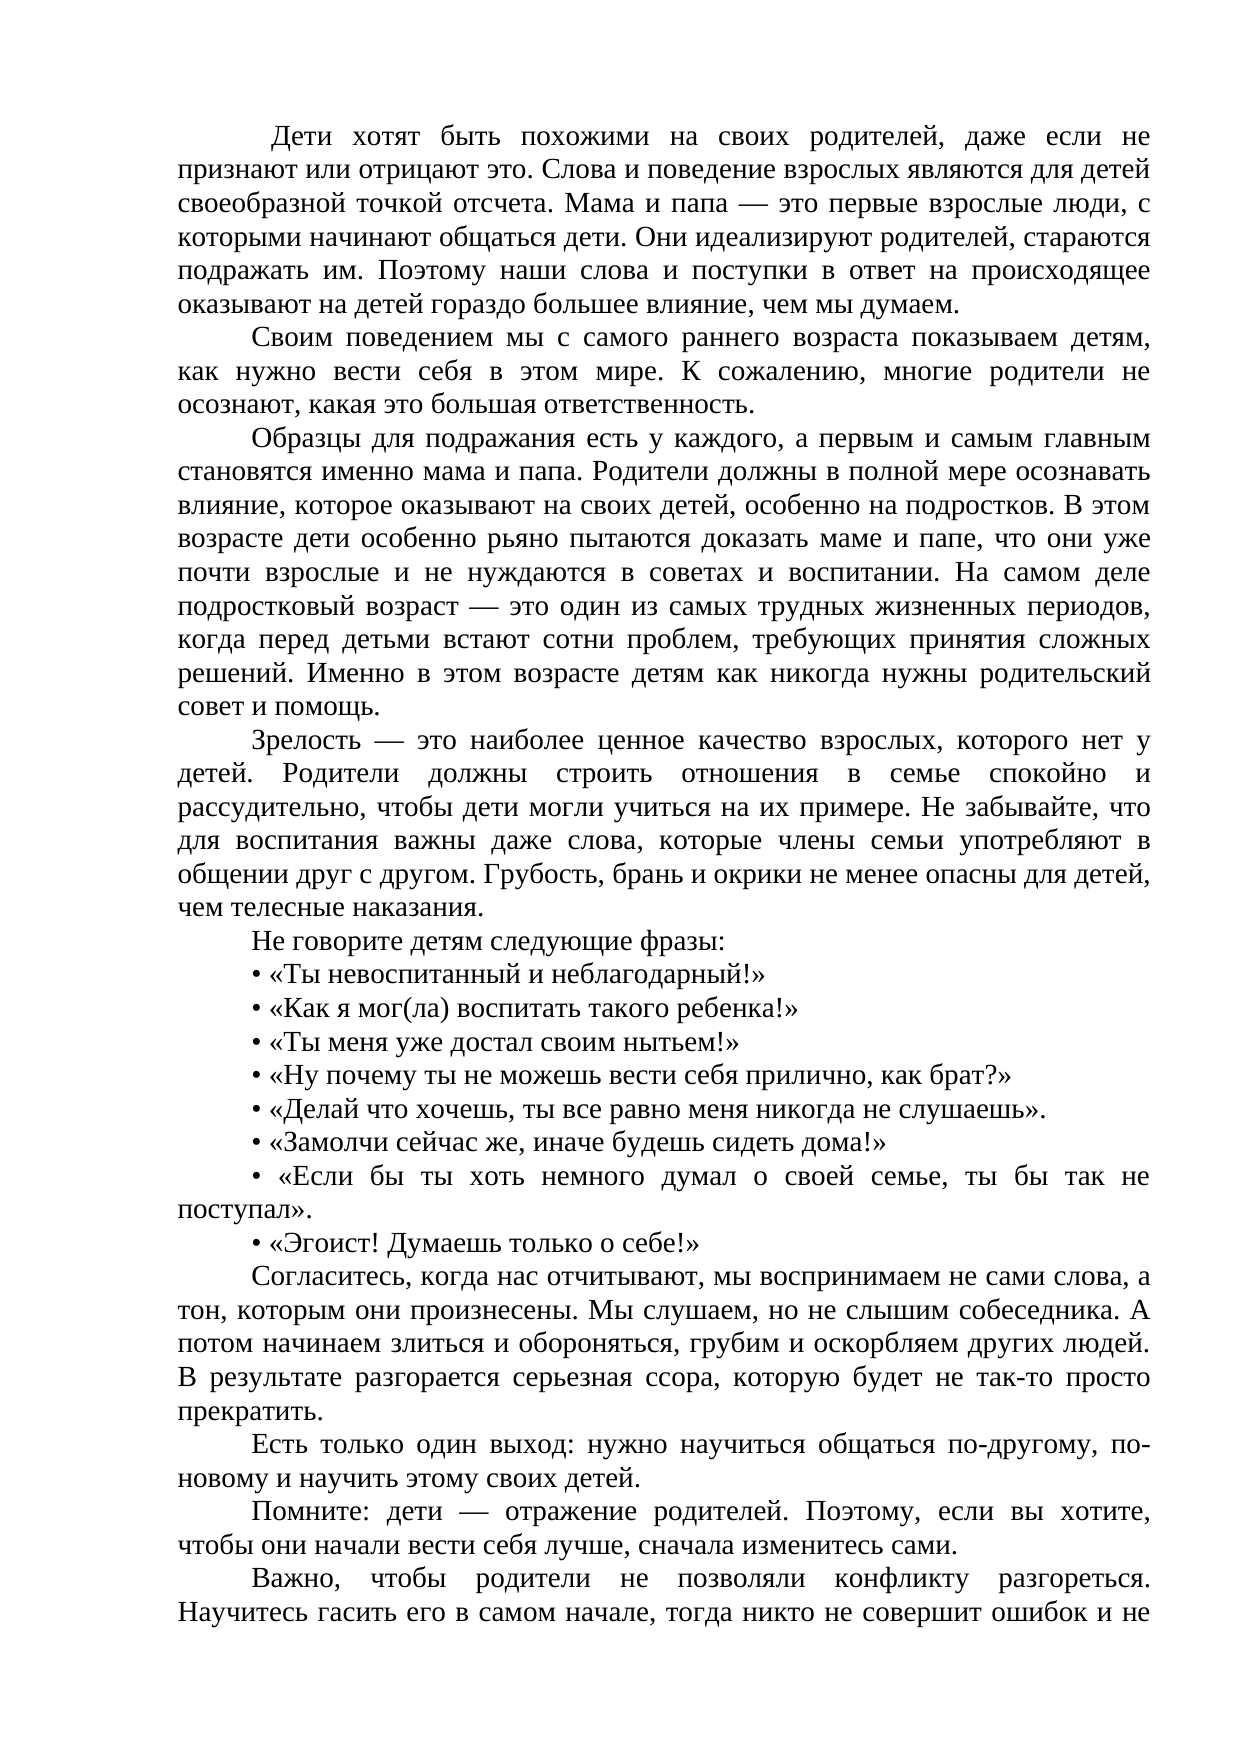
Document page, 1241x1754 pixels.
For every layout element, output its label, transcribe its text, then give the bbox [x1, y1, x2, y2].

text • «Эгоист! Думаешь только о себе!» [177, 1225, 1152, 1258]
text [177, 1560, 1152, 1627]
text • «Если бы ты хоть немного думал о своей семье, ты бы так не поступал». [177, 1158, 1152, 1225]
text • «Замолчи сейчас же, иначе будешь сидеть дома!» [177, 1124, 1152, 1158]
text Зрелость — это наиболее ценное качество взрослых, которого нет у детей. Родители должны строить отношения в семье спокойно и рассудительно, чтобы дети могли учиться на их примере. Не забывайте, что для воспитания важны даже слова, которые члены семьи употребляют в общении друг с другом. Грубость, брань и окрики не менее опасны для детей, чем телесные наказания. [177, 722, 1152, 923]
text • «Делай что хочешь, ты все равно меня никогда не слушаешь». [177, 1091, 1152, 1124]
text Согласитесь, когда нас отчитывают, мы воспринимаем не сами слова, а тон, которым они произнесены. Мы слушаем, но не слышим собеседника. А потом начинаем злиться и обороняться, грубим и оскорбляем других людей. В результате разгорается серьезная ссора, которую будет не так-то просто прекратить. [177, 1258, 1152, 1426]
text Помните: дети — отражение родителей. Поэтому, если вы хотите, чтобы они начали вести себя лучше, сначала изменитесь сами. [177, 1493, 1152, 1560]
text Не говорите детям следующие фразы: [177, 923, 1152, 957]
text Своим поведением мы с самого раннего возраста показываем детям, как нужно вести себя в этом мире. К сожалению, многие родители не осознают, какая это большая ответственность. [177, 319, 1152, 420]
text Дети хотят быть похожими на своих родителей, даже если не признают или отрицают это. Слова и поведение взрослых являются для детей своеобразной точкой отсчета. Мама и папа — это первые взрослые люди, с которыми начинают общаться дети. Они идеализируют родителей, стараются подражать им. Поэтому наши слова и поступки в ответ на происходящее оказывают на детей гораздо большее влияние, чем мы думаем. [177, 118, 1152, 319]
text • «Ты меня уже достал своим нытьем!» [177, 1024, 1152, 1057]
text Есть только один выход: нужно научиться общаться по-другому, по-новому и научить этому своих детей. [177, 1426, 1152, 1493]
text • «Как я мог(ла) воспитать такого ребенка!» [177, 990, 1152, 1024]
text • «Ну почему ты не можешь вести себя прилично, как брат?» [177, 1057, 1152, 1091]
text Образцы для подражания есть у каждого, а первым и самым главным становятся именно мама и папа. Родители должны в полной мере осознавать влияние, которое оказывают на своих детей, особенно на подростков. В этом возрасте дети особенно рьяно пытаются доказать маме и папе, что они уже почти взрослые и не нуждаются в советах и воспитании. На самом деле подростковый возраст — это один из самых трудных жизненных периодов, когда перед детьми встают сотни проблем, требующих принятия сложных решений. Именно в этом возрасте детям как никогда нужны родительский совет и помощь. [177, 420, 1152, 722]
text • «Ты невоспитанный и неблагодарный!» [177, 957, 1152, 990]
